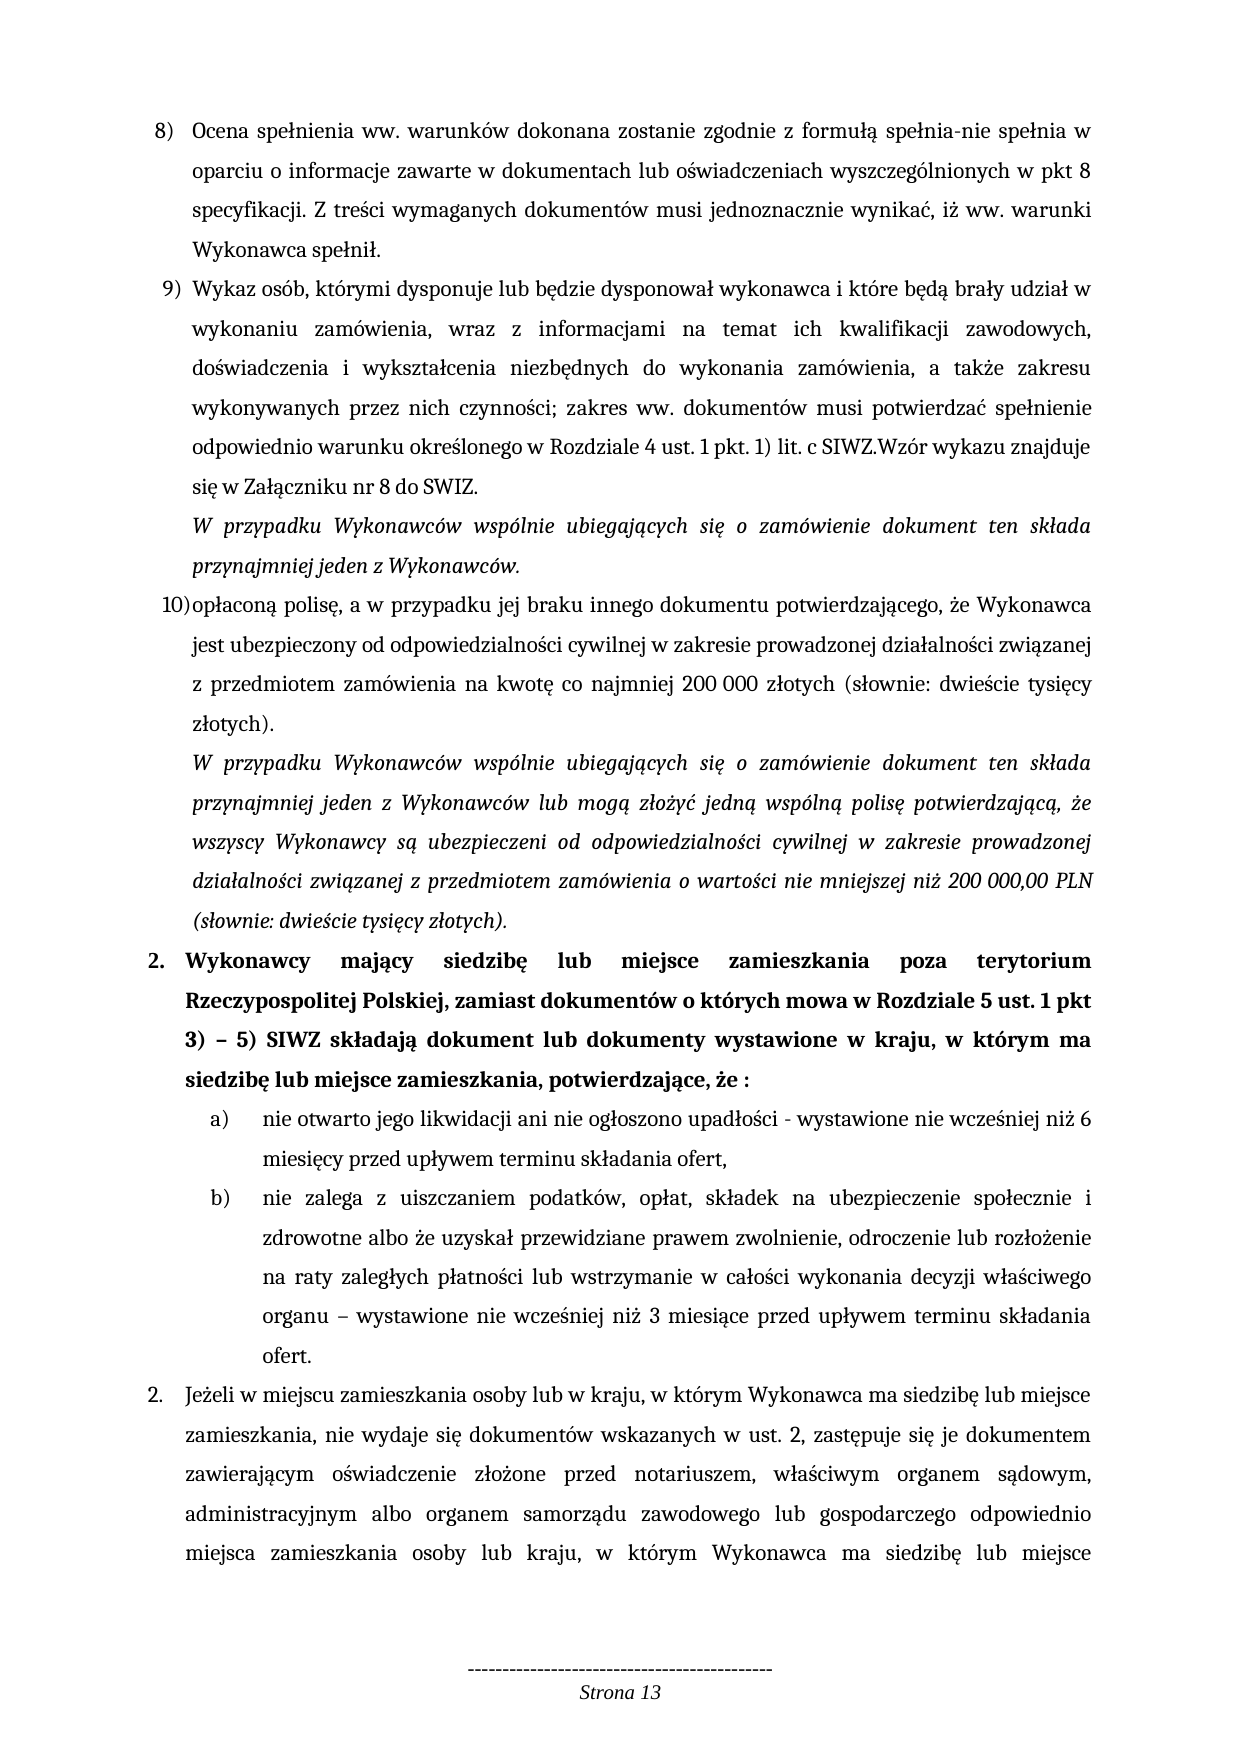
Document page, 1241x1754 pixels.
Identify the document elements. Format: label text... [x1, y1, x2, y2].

list Ocena spełnienia ww. warunków dokonana zostanie zgodnie z formułą spełnia-nie spełnia w oparciu o informacje zawarte w dokumentach lub oświadczeniach wyszczególnionych w pkt 8 specyfikacji. Z treści wymaganych dokumentów musi jednoznacznie wynikać, iż ww. warunki Wykonawca spełnił. [154, 118, 1092, 263]
list Wykonawcy mający siedzibę lub miejsce zamieszkania poza terytorium Rzeczypospolitej Polskiej, zamiast dokumentów o których mowa w Rozdziale 5 ust. 1 pkt 3) – 5) SIWZ składają dokument lub dokumenty wystawione w kraju, w którym ma siedzibę lub miejsce zamieszkania, potwierdzające, że : [148, 947, 1092, 1093]
text W przypadku Wykonawców wspólnie ubiegających się o zamówienie dokument ten składa przynajmniej jeden z Wykonawców lub mogą złożyć jedną wspólną polisę potwierdzającą, że wszyscy Wykonawcy są ubezpieczeni od odpowiedzialności cywilnej w zakresie prowadzonej działalności związanej z przedmiotem zamówienia o wartości nie mniejszej niż 200 000,00 PLN (słownie: dwieście tysięcy złotych). [192, 750, 1092, 934]
list opłaconą polisę, a w przypadku jej braku innego dokumentu potwierdzającego, że Wykonawca jest ubezpieczony od odpowiedzialności cywilnej w zakresie prowadzonej działalności związanej z przedmiotem zamówienia na kwotę co najmniej 200 000 złotych (słownie: dwieście tysięcy złotych). [162, 592, 1092, 737]
list Wykaz osób, którymi dysponuje lub będzie dysponował wykonawca i które będą brały udział w wykonaniu zamówienia, wraz z informacjami na temat ich kwalifikacji zawodowych, doświadczenia i wykształcenia niezbędnych do wykonania zamówienia, a także zakresu wykonywanych przez nich czynności; zakres ww. dokumentów musi potwierdzać spełnienie odpowiednio warunku określonego w Rozdziale 4 ust. 1 pkt. 1) lit. c SIWZ.Wzór wykazu znajduje się w Załączniku nr 8 do SWIZ. [162, 276, 1092, 500]
list nie otwarto jego likwidacji ani nie ogłoszono upadłości - wystawione nie wcześniej niż 6 miesięcy przed upływem terminu składania ofert, [210, 1106, 1092, 1172]
list nie zalega z uiszczaniem podatków, opłat, składek na ubezpieczenie społecznie i zdrowotne albo że uzyskał przewidziane prawem zwolnienie, odroczenie lub rozłożenie na raty zaległych płatności lub wstrzymanie w całości wykonania decyzji właściwego organu – wystawione nie wcześniej niż 3 miesiące przed upływem terminu składania ofert. [210, 1185, 1092, 1369]
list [148, 1382, 1092, 1566]
text W przypadku Wykonawców wspólnie ubiegających się o zamówienie dokument ten składa przynajmniej jeden z Wykonawców. [192, 513, 1092, 579]
